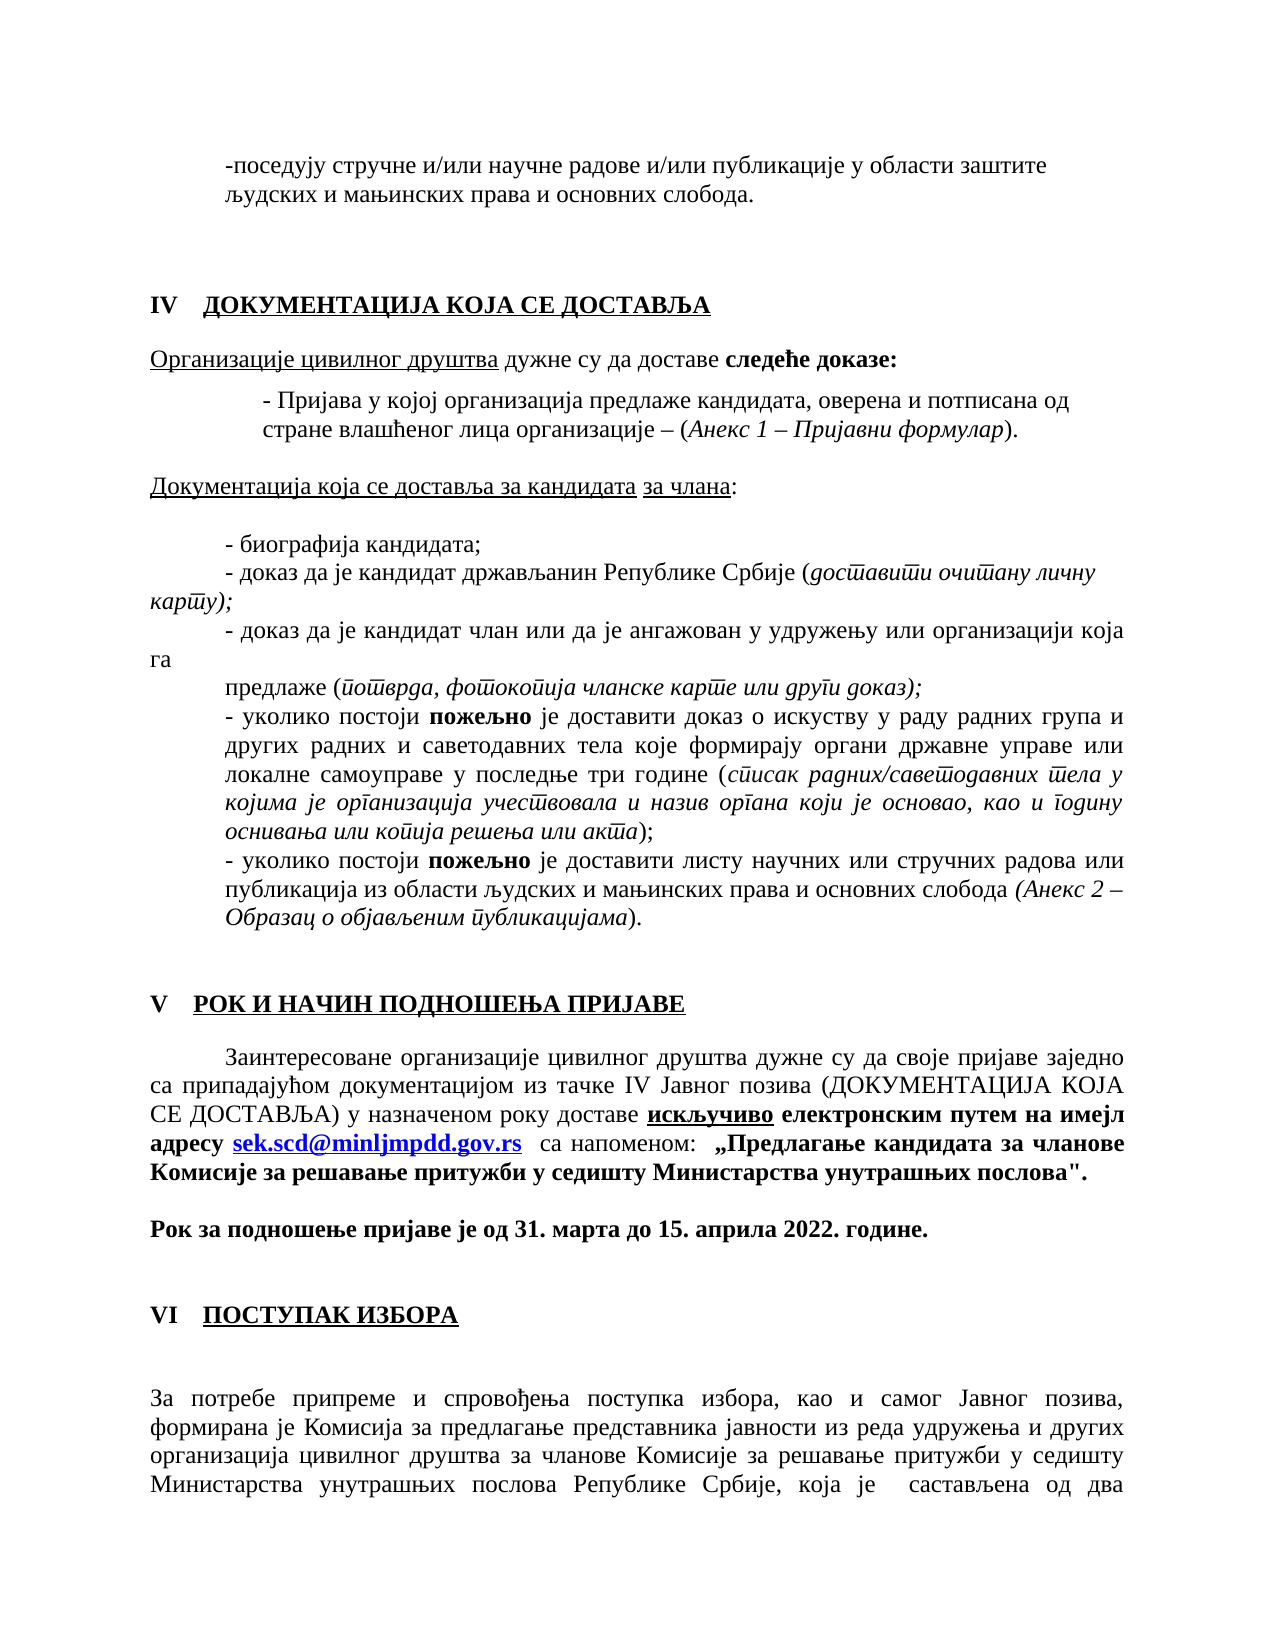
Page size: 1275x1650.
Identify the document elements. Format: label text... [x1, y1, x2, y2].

list IV ДОКУМЕНТАЦИЈА КОЈА СЕ ДОСТАВЉА [150, 290, 1125, 319]
text Рок за подношење пријаве је од 31. марта до 15. априла 2022. године. [150, 1214, 1125, 1243]
list - Пријава у којој организација предлаже кандидата, оверена и потписана од стране влашћеног лица организације – (Анекс 1 – Пријавни формулар). [262, 385, 1125, 442]
list предлаже (потврда, фотокопија чланске карте или други доказ); [225, 672, 1125, 701]
text Документација која се доставља за кандидата за члана: [150, 471, 1125, 500]
text - биографија кандидата; [150, 529, 1125, 557]
text -поседују стручне и/или научне радове и/или публикације у области заштите људских и мањинских права и основних слобода. [225, 150, 1125, 207]
text - доказ да је кандидат члан или да је ангажован у удружењу или организацији која га [150, 615, 1125, 672]
text - уколико постоји пожељно је доставити листу научних или стручних радова или публикација из области људских и мањинских права и основних слобода (Анекс 2 – Образац о објављеним публикацијама). [225, 845, 1125, 931]
text - уколико постоји пожељно је доставити доказ о искуству у раду радних група и других радних и саветодавних тeла које формирају органи државне управе или локалне самоуправе у последње три године (списак радних/саветодавних тела у којима је организација учествовала и назив органа који је основао, као и годину оснивања или копија решења или акта); [225, 701, 1125, 845]
text V РОК И НАЧИН ПОДНОШЕЊА ПРИЈАВЕ [150, 989, 1125, 1017]
text Oрганизације цивилног друштва дужне су да доставе следеће доказе: [150, 344, 1125, 372]
text - доказ да је кандидат држављанин Републике Србије (доставити очитану личну карту); [150, 557, 1125, 615]
text Заинтересоване организације цивилног друштва дужне су да своје пријаве заједно са припадајућом документацијом из тачке IV Јавног позива (ДОКУМЕНТАЦИЈА КОЈА СЕ ДОСТАВЉА) у назначеном року доставе искључиво електронским путем на имејл адресу sek.scd@minljmpdd.gov.rs сa нaпoмeнoм: „Предлагање кандидата за чланове Комисије за решавање притужби у седишту Министарства унутрашњих послова". [150, 1042, 1125, 1185]
text VI ПОСТУПАК ИЗБОРА [150, 1300, 1125, 1329]
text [150, 1383, 1125, 1498]
